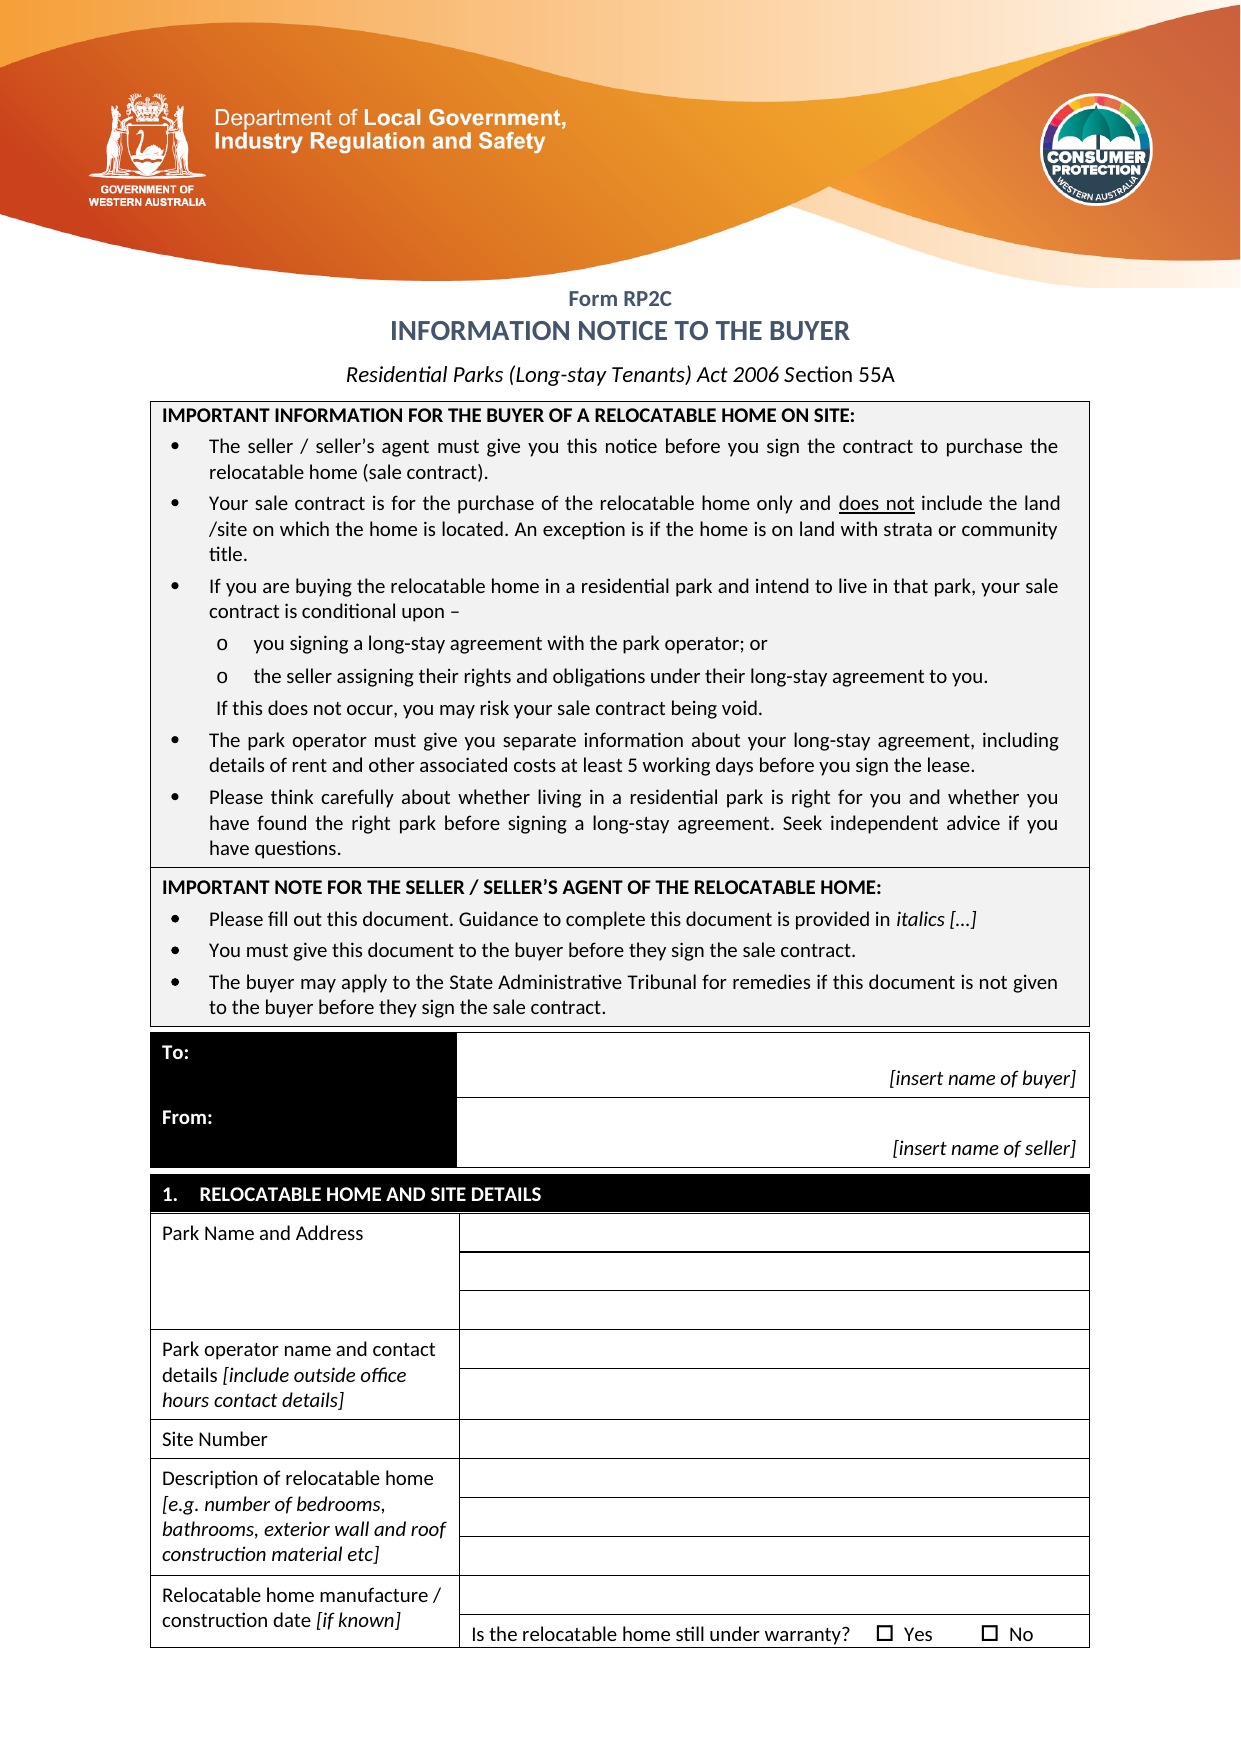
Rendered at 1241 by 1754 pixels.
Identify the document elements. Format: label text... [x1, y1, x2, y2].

table_header Important information for the buyer of a relocatable home on site: The seller / seller’s agent must give you this notice before you sign the contract to purchase the relocatable home (sale contract). Your sale contract is for the purchase of the relocatable home only and does not include the land /site on which the home is located. An exception is if the home is on land with strata or community title. If you are buying the relocatable home in a residential park and intend to live in that park, your sale contract is conditional upon – you signing a long-stay agreement with the park operator; or the seller assigning their rights and obligations under their long-stay agreement to you. If this does not occur, you may risk your sale contract being void. The park operator must give you separate information about your long-stay agreement, including details of rent and other associated costs at least 5 working days before you sign the lease. Please think carefully about whether living in a residential park is right for you and whether you have found the right park before signing a long-stay agreement. Seek independent advice if you have questions. [151, 402, 1089, 867]
text Form RP2C [150, 284, 1090, 312]
table_cell Relocatable home manufacture / construction date [if known] [151, 1576, 459, 1647]
table_cell Park operator name and contact details [include outside office hours contact details] [151, 1330, 459, 1419]
table_cell [460, 1459, 1089, 1497]
table_cell [460, 1253, 1089, 1290]
table_cell Important note for the Seller / Seller’s agent of the relocatable home: Please fill out this document. Guidance to complete this document is provided in italics […] You must give this document to the buyer before they sign the sale contract. The buyer may apply to the State Administrative Tribunal for remedies if this document is not given to the buyer before they sign the sale contract. [151, 868, 1089, 1026]
picture [0, 0, 1241, 288]
table_header To: [151, 1033, 456, 1097]
table_cell [460, 1576, 1089, 1614]
table_cell From: [151, 1098, 456, 1167]
table_cell [insert name of seller] [457, 1098, 1089, 1167]
table_cell Description of relocatable home [e.g. number of bedrooms, bathrooms, exterior wall and roof construction material etc] [151, 1459, 459, 1575]
table_cell [460, 1369, 1089, 1419]
text Residential Parks (Long-stay Tenants) Act 2006 Section 55A [150, 360, 1090, 388]
table_header [insert name of buyer] [457, 1033, 1089, 1097]
table_cell [460, 1330, 1089, 1368]
table_cell [460, 1420, 1089, 1458]
table_cell [460, 1537, 1089, 1575]
table_cell [460, 1214, 1089, 1251]
table_cell [460, 1498, 1089, 1536]
table_header RELOCATABLE HOME AND SITE DETAILS [151, 1175, 1089, 1212]
table_cell Site Number [151, 1420, 459, 1458]
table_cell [460, 1615, 1089, 1647]
table_cell [460, 1291, 1089, 1329]
text INFORMATION NOTICE TO THE BUYER [150, 312, 1090, 348]
table_cell Park Name and Address [151, 1214, 459, 1329]
